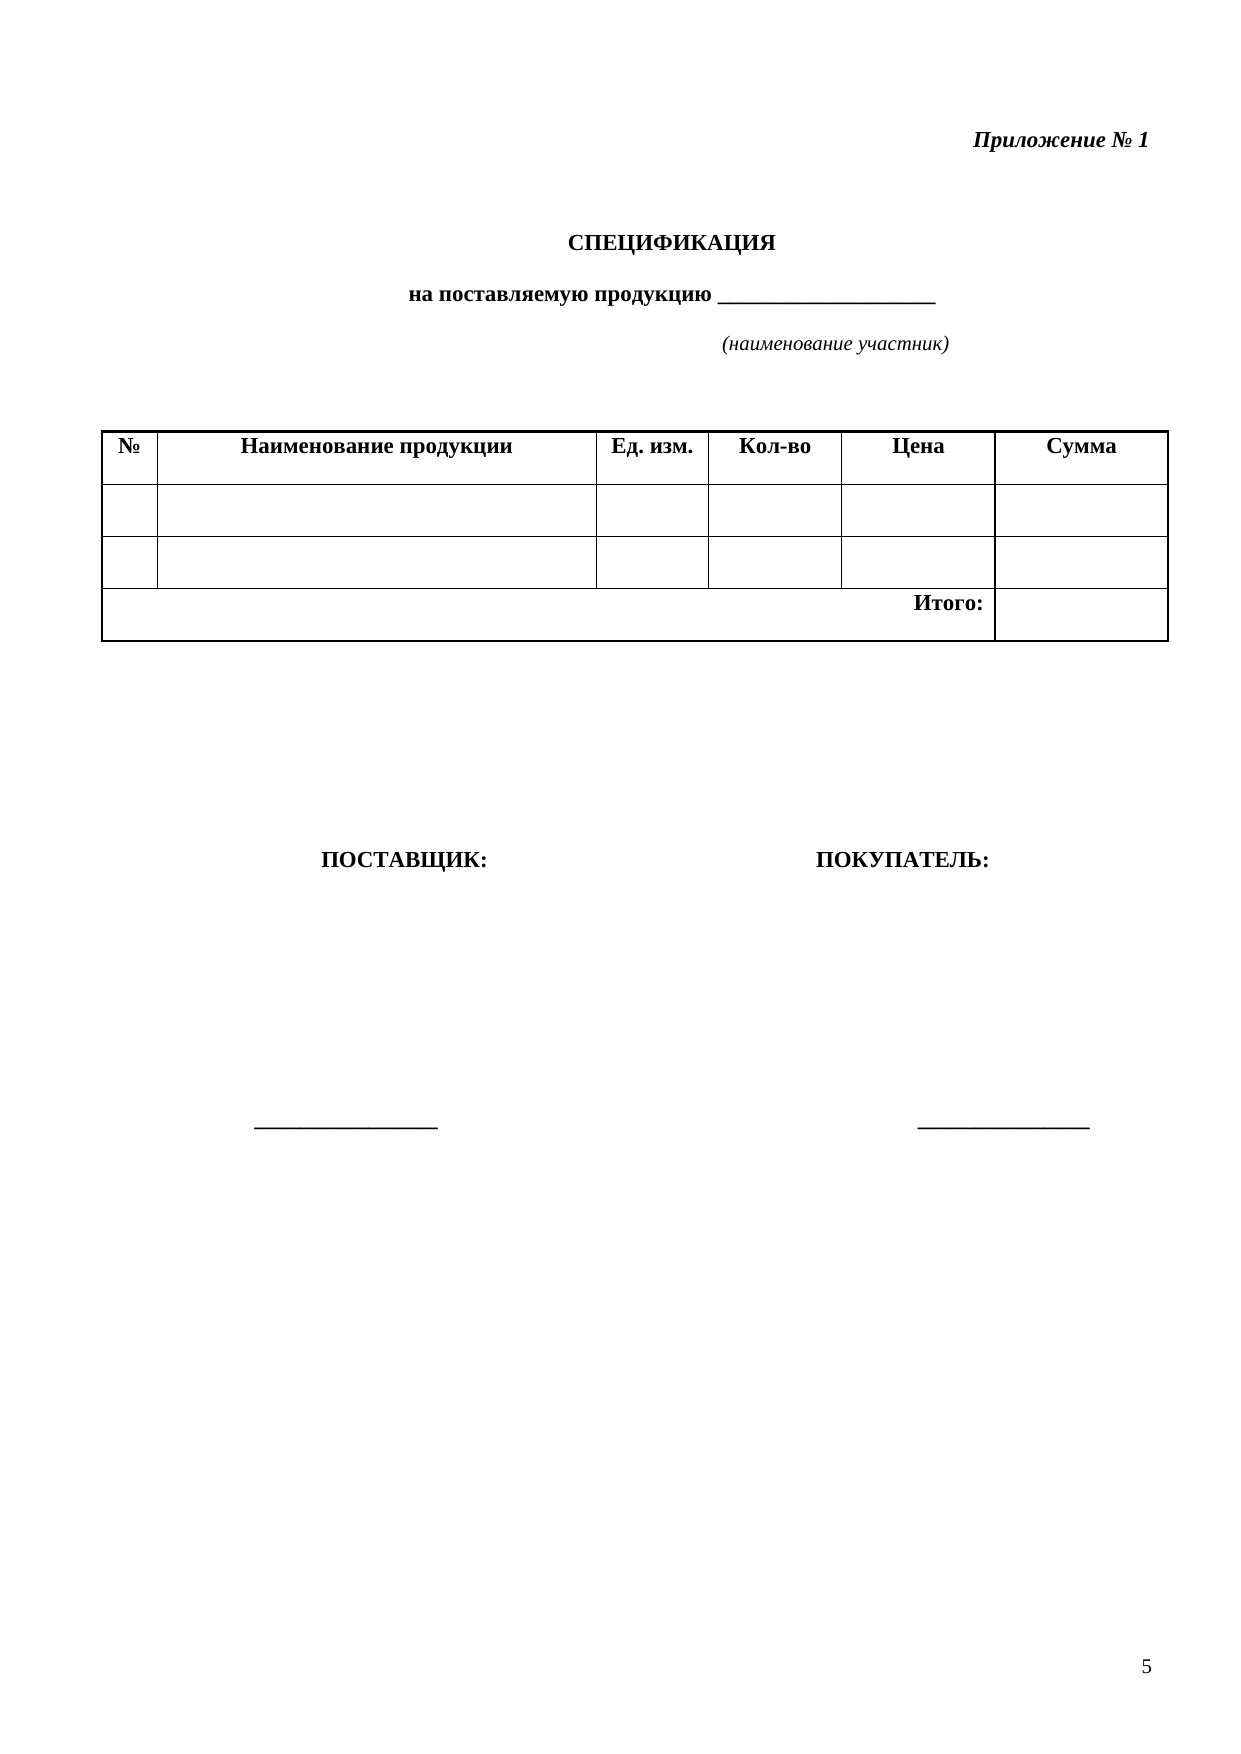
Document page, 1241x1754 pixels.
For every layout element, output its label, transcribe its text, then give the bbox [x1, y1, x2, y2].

table_cell [842, 537, 994, 588]
table_header Цена [842, 433, 994, 483]
text (наименование участник) [339, 331, 1152, 355]
text СПЕЦИФИКАЦИЯ [118, 228, 1152, 255]
table_cell Итого: [103, 589, 994, 640]
table_header Наименование продукции [158, 433, 596, 483]
table_header Сумма [996, 433, 1167, 483]
table_header ПОСТАВЩИК: [118, 744, 617, 950]
table_cell [158, 537, 596, 588]
table_cell [103, 485, 157, 536]
table_header Ед. изм. [597, 433, 708, 483]
table_cell [597, 485, 708, 536]
table_cell [996, 537, 1167, 588]
table_cell [158, 485, 596, 536]
table_cell [996, 485, 1167, 536]
text ________________ _______________ [118, 1104, 1152, 1131]
table_header Кол-во [709, 433, 841, 483]
table_cell [996, 589, 1167, 640]
table_header ПОКУПАТЕЛЬ: [617, 744, 1115, 950]
text Приложение № 1 [118, 126, 1152, 153]
table_cell [103, 537, 157, 588]
table_cell [709, 485, 841, 536]
table_cell [597, 537, 708, 588]
table_cell [709, 537, 841, 588]
text на поставляемую продукцию ___________________ [118, 279, 1152, 306]
table_header № [103, 433, 157, 483]
table_cell [842, 485, 994, 536]
